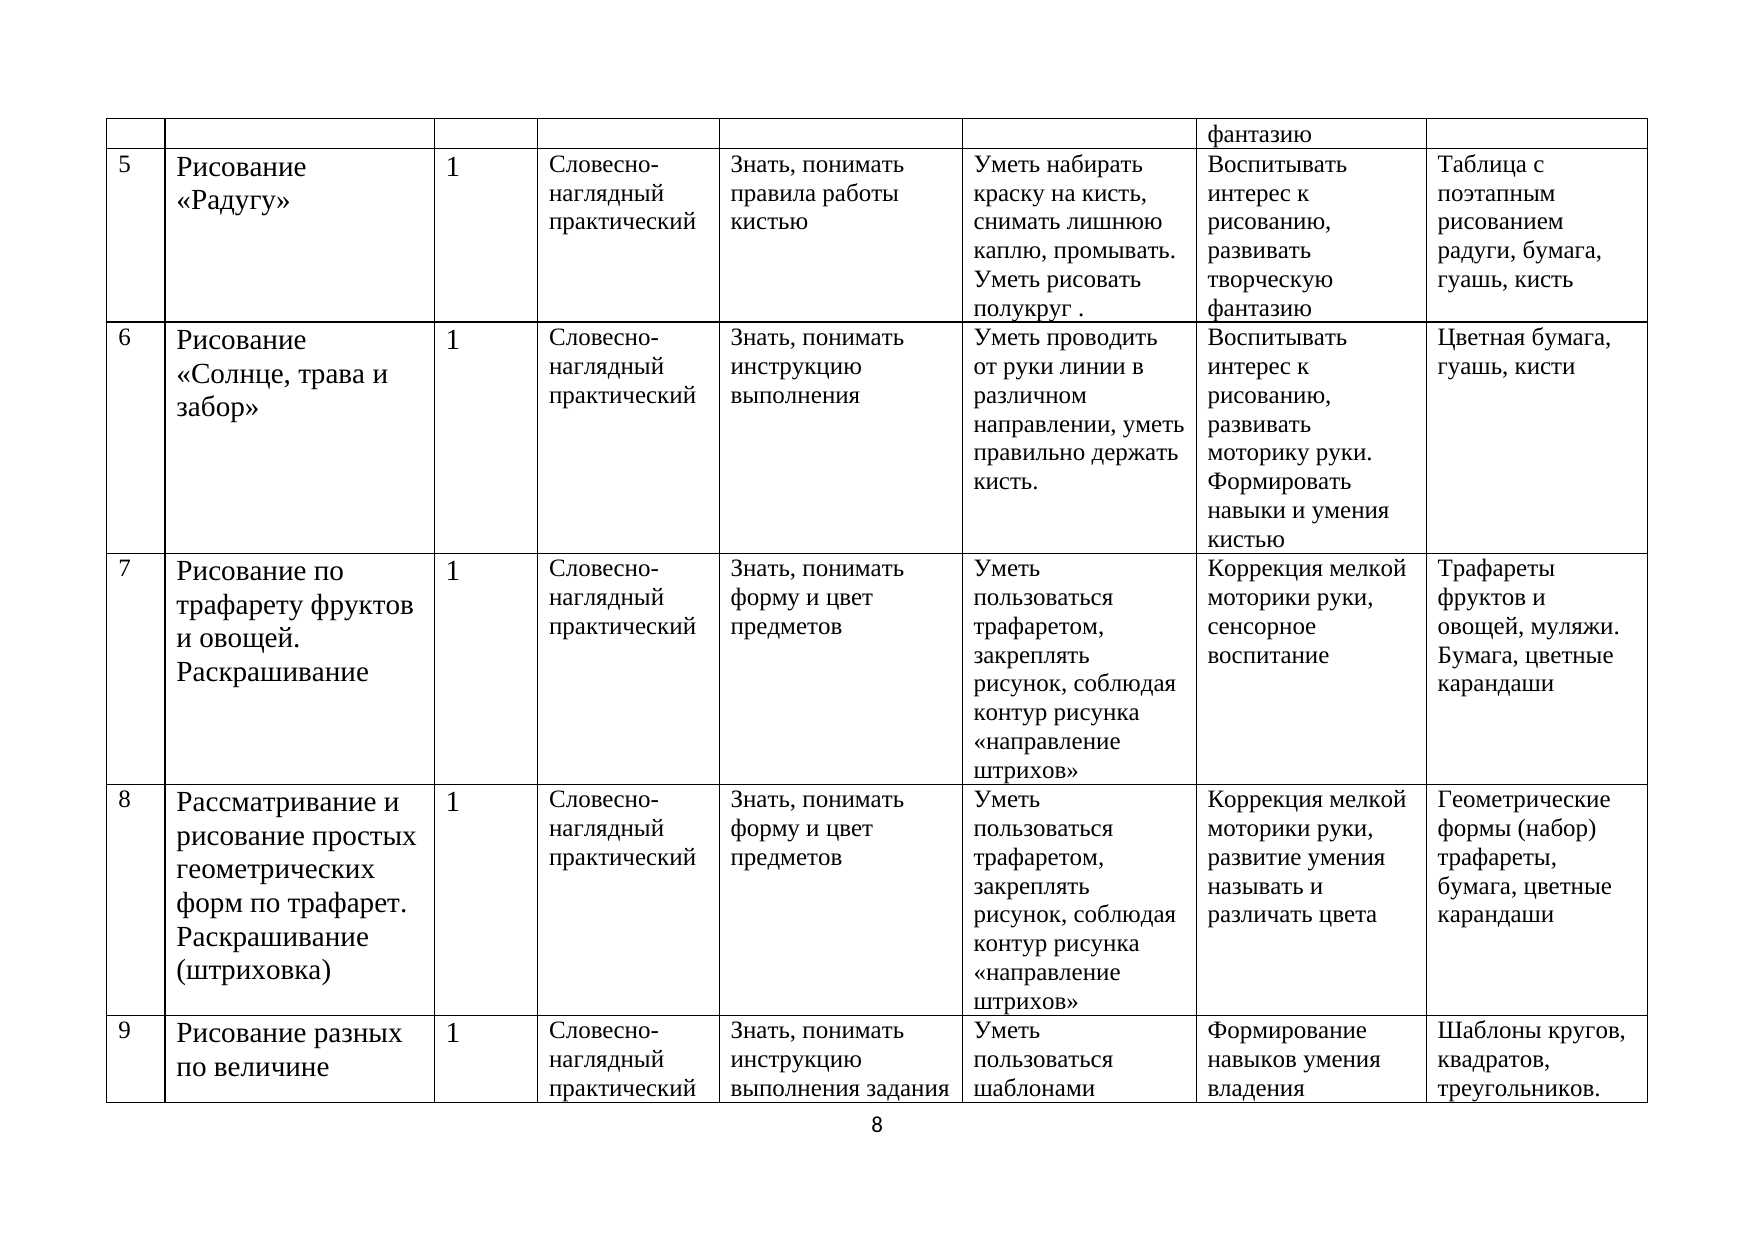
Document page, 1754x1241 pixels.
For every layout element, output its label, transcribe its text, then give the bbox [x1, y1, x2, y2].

table_cell Цветная бумага, гуашь, кисти [1427, 323, 1647, 552]
table_cell 1 [435, 554, 537, 783]
table_cell Уметь пользоваться трафаретом, закреплять рисунок, соблюдая контур рисунка «направление штрихов» [963, 554, 1196, 783]
table_cell 4 [107, 119, 164, 148]
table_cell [166, 1016, 434, 1102]
table_cell 9 [107, 1016, 164, 1102]
table_cell 1 [435, 1016, 537, 1102]
table_cell Рассматривание и рисование простых геометрических форм по трафарет. Раскрашивание (штриховка) [166, 785, 434, 1014]
table_cell Знать, понимать форму и цвет предметов [720, 554, 962, 783]
table_cell Словесно-наглядный практический [538, 785, 719, 1014]
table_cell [1427, 1016, 1647, 1102]
table_cell Трафареты фруктов и овощей, муляжи. Бумага, цветные карандаши [1427, 554, 1647, 783]
table_cell 1 [435, 119, 537, 148]
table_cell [720, 119, 962, 148]
table_cell Словесно-наглядный практический [538, 323, 719, 552]
table_cell Уметь пользоваться трафаретом, закреплять рисунок, соблюдая контур рисунка «направление штрихов» [963, 785, 1196, 1014]
table_cell Рисование по трафарету фруктов и овощей. Раскрашивание [166, 554, 434, 783]
table_cell Рисование «Солнце, трава и забор» [166, 323, 434, 552]
table_cell Знать, понимать правила работы кистью [720, 149, 962, 321]
table_cell 8 [107, 785, 164, 1014]
table_cell Уметь набирать краску на кисть, снимать лишнюю каплю, промывать. Уметь рисовать полукруг . [963, 149, 1196, 321]
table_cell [1427, 119, 1647, 148]
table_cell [963, 119, 1196, 148]
table_cell Воспитывать интерес к рисованию, развивать творческую фантазию [1197, 149, 1426, 321]
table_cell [538, 1016, 719, 1102]
table_cell Таблица с поэтапным рисованием радуги, бумага, гуашь, кисть [1427, 149, 1647, 321]
table_cell Знать, понимать форму и цвет предметов [720, 785, 962, 1014]
table_cell 6 [107, 323, 164, 552]
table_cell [720, 1016, 962, 1102]
table_cell Словесно-наглядный практический [538, 149, 719, 321]
table_cell Знать, понимать инструкцию выполнения [720, 323, 962, 552]
table_cell 5 [107, 149, 164, 321]
table_cell 1 [435, 323, 537, 552]
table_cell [1197, 1016, 1426, 1102]
table_cell Уметь проводить от руки линии в различном направлении, уметь правильно держать кисть. [963, 323, 1196, 552]
table_cell 1 [435, 149, 537, 321]
table_cell Словесно-наглядный практический [538, 554, 719, 783]
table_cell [1197, 119, 1426, 148]
table_cell Коррекция мелкой моторики руки, развитие умения называть и различать цвета [1197, 785, 1426, 1014]
table_cell 1 [435, 785, 537, 1014]
table_cell Коррекция мелкой моторики руки, сенсорное воспитание [1197, 554, 1426, 783]
table_cell 7 [107, 554, 164, 783]
table_cell Воспитывать интерес к рисованию, развивать моторику руки. Формировать навыки и умения кистью [1197, 323, 1426, 552]
table_cell Рисование «Радугу» [166, 149, 434, 321]
table_cell Геометрические формы (набор) трафареты, бумага, цветные карандаши [1427, 785, 1647, 1014]
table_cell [963, 1016, 1196, 1102]
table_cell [166, 119, 434, 148]
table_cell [538, 119, 719, 148]
